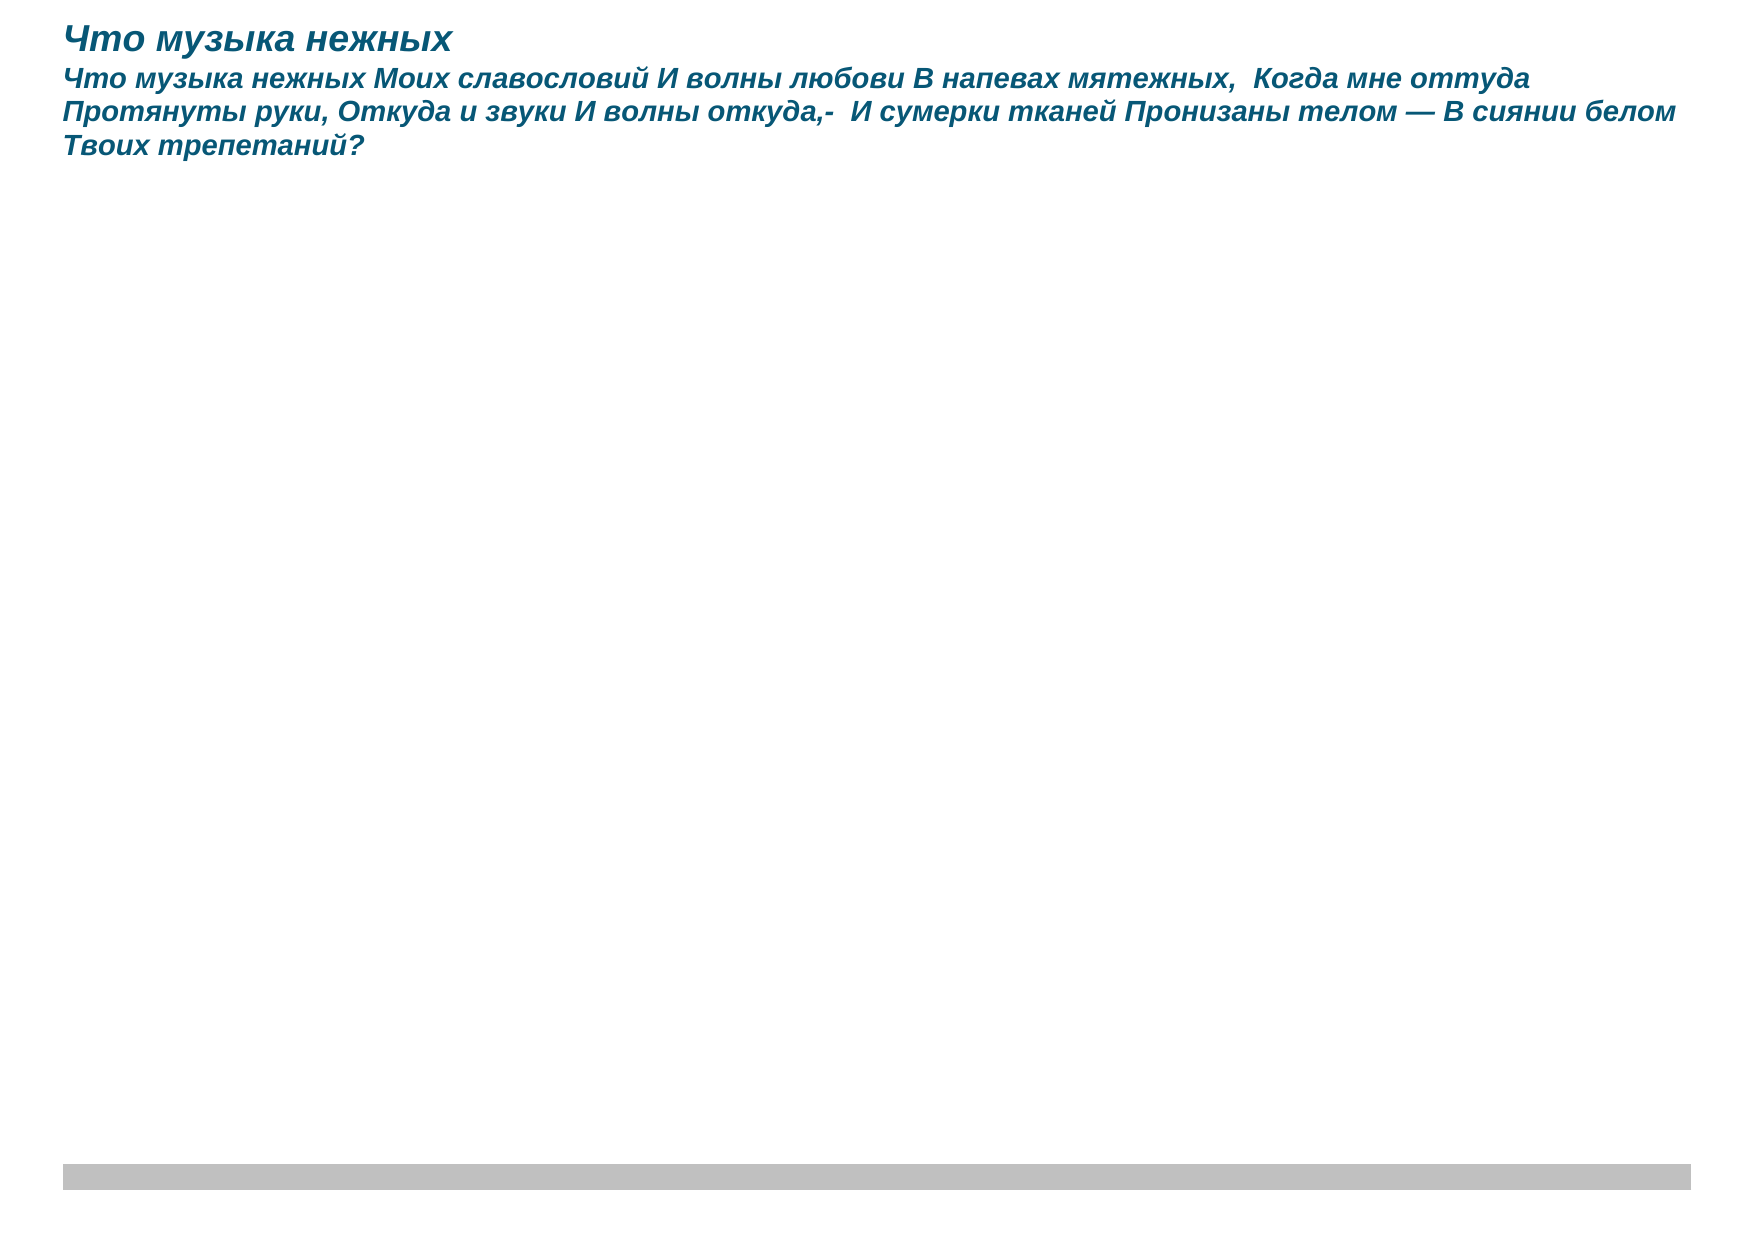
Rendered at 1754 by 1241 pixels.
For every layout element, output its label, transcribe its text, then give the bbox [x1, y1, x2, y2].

subtitle Что музыка нежных [62, 17, 1691, 60]
text Что музыка нежных [62, 61, 1691, 161]
